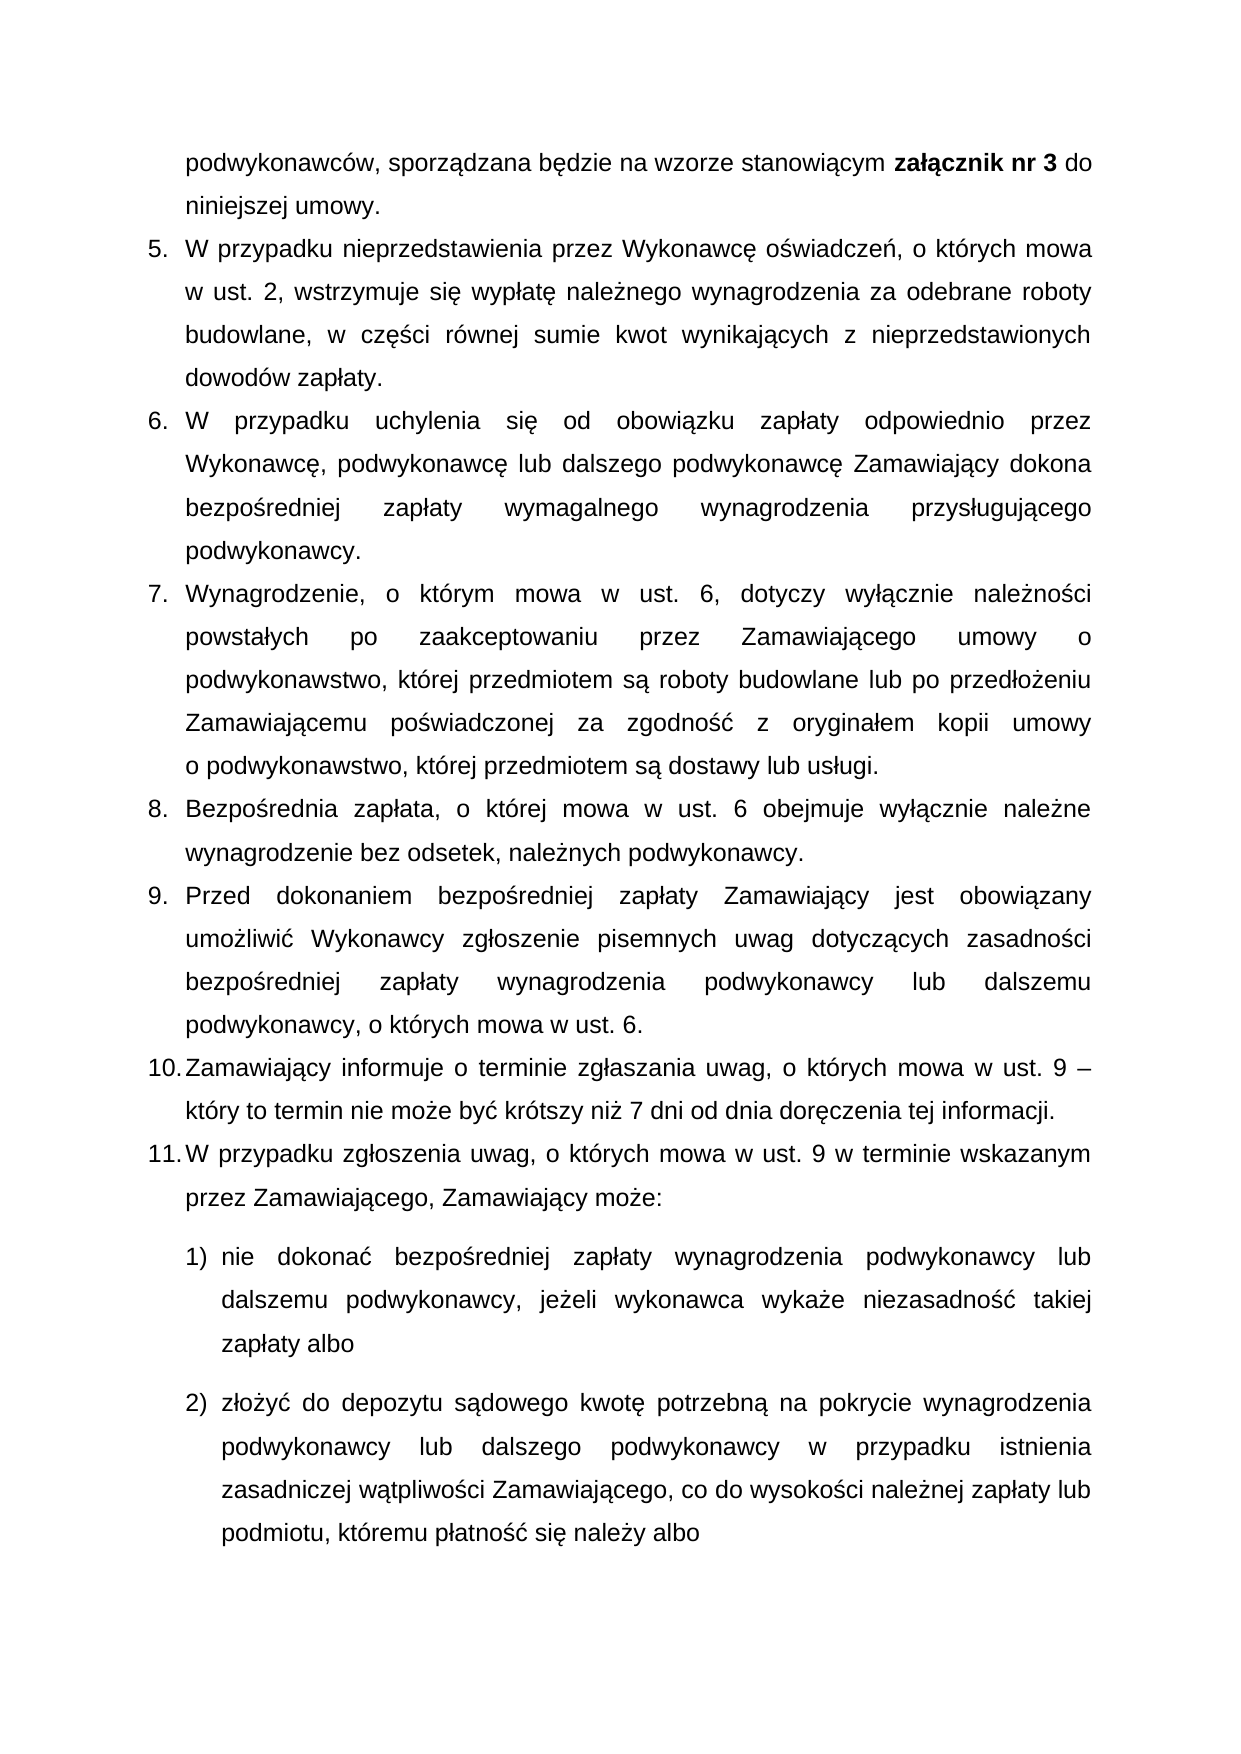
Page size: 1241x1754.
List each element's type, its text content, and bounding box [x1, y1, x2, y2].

list W przypadku zgłoszenia uwag, o których mowa w ust. 9 w terminie wskazanym przez Zamawiającego, Zamawiający może: [148, 1139, 1093, 1211]
list Przed dokonaniem bezpośredniej zapłaty Zamawiający jest obowiązany umożliwić Wykonawcy zgłoszenie pisemnych uwag dotyczących zasadności bezpośredniej zapłaty wynagrodzenia podwykonawcy lub dalszemu podwykonawcy, o których mowa w ust. 6. [148, 881, 1093, 1039]
list Zamawiający informuje o terminie zgłaszania uwag, o których mowa w ust. 9 – który to termin nie może być krótszy niż 7 dni od dnia doręczenia tej informacji. [148, 1053, 1093, 1125]
list Bezpośrednia zapłata, o której mowa w ust. 6 obejmuje wyłącznie należne wynagrodzenie bez odsetek, należnych podwykonawcy. [148, 794, 1093, 866]
list W przypadku uchylenia się od obowiązku zapłaty odpowiednio przez Wykonawcę, podwykonawcę lub dalszego podwykonawcę Zamawiający dokona bezpośredniej zapłaty wymagalnego wynagrodzenia przysługującego podwykonawcy. [148, 406, 1093, 564]
list Wynagrodzenie, o którym mowa w ust. 6, dotyczy wyłącznie należności powstałych po zaakceptowaniu przez Zamawiającego umowy o podwykonawstwo, której przedmiotem są roboty budowlane lub po przedłożeniu Zamawiającemu poświadczonej za zgodność z oryginałem kopii umowy o podwykonawstwo, której przedmiotem są dostawy lub usługi. [148, 579, 1093, 780]
text 2) złożyć do depozytu sądowego kwotę potrzebną na pokrycie wynagrodzenia podwykonawcy lub dalszego podwykonawcy w przypadku istnienia zasadniczej wątpliwości Zamawiającego, co do wysokości należnej zapłaty lub podmiotu, któremu płatność się należy albo [185, 1388, 1093, 1547]
text 1) nie dokonać bezpośredniej zapłaty wynagrodzenia podwykonawcy lub dalszemu podwykonawcy, jeżeli wykonawca wykaże niezasadność takiej zapłaty albo [185, 1242, 1093, 1357]
list W przypadku nieprzedstawienia przez Wykonawcę oświadczeń, o których mowa w ust. 2, wstrzymuje się wypłatę należnego wynagrodzenia za odebrane roboty budowlane, w części równej sumie kwot wynikających z nieprzedstawionych dowodów zapłaty. [148, 234, 1093, 392]
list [148, 148, 1093, 219]
